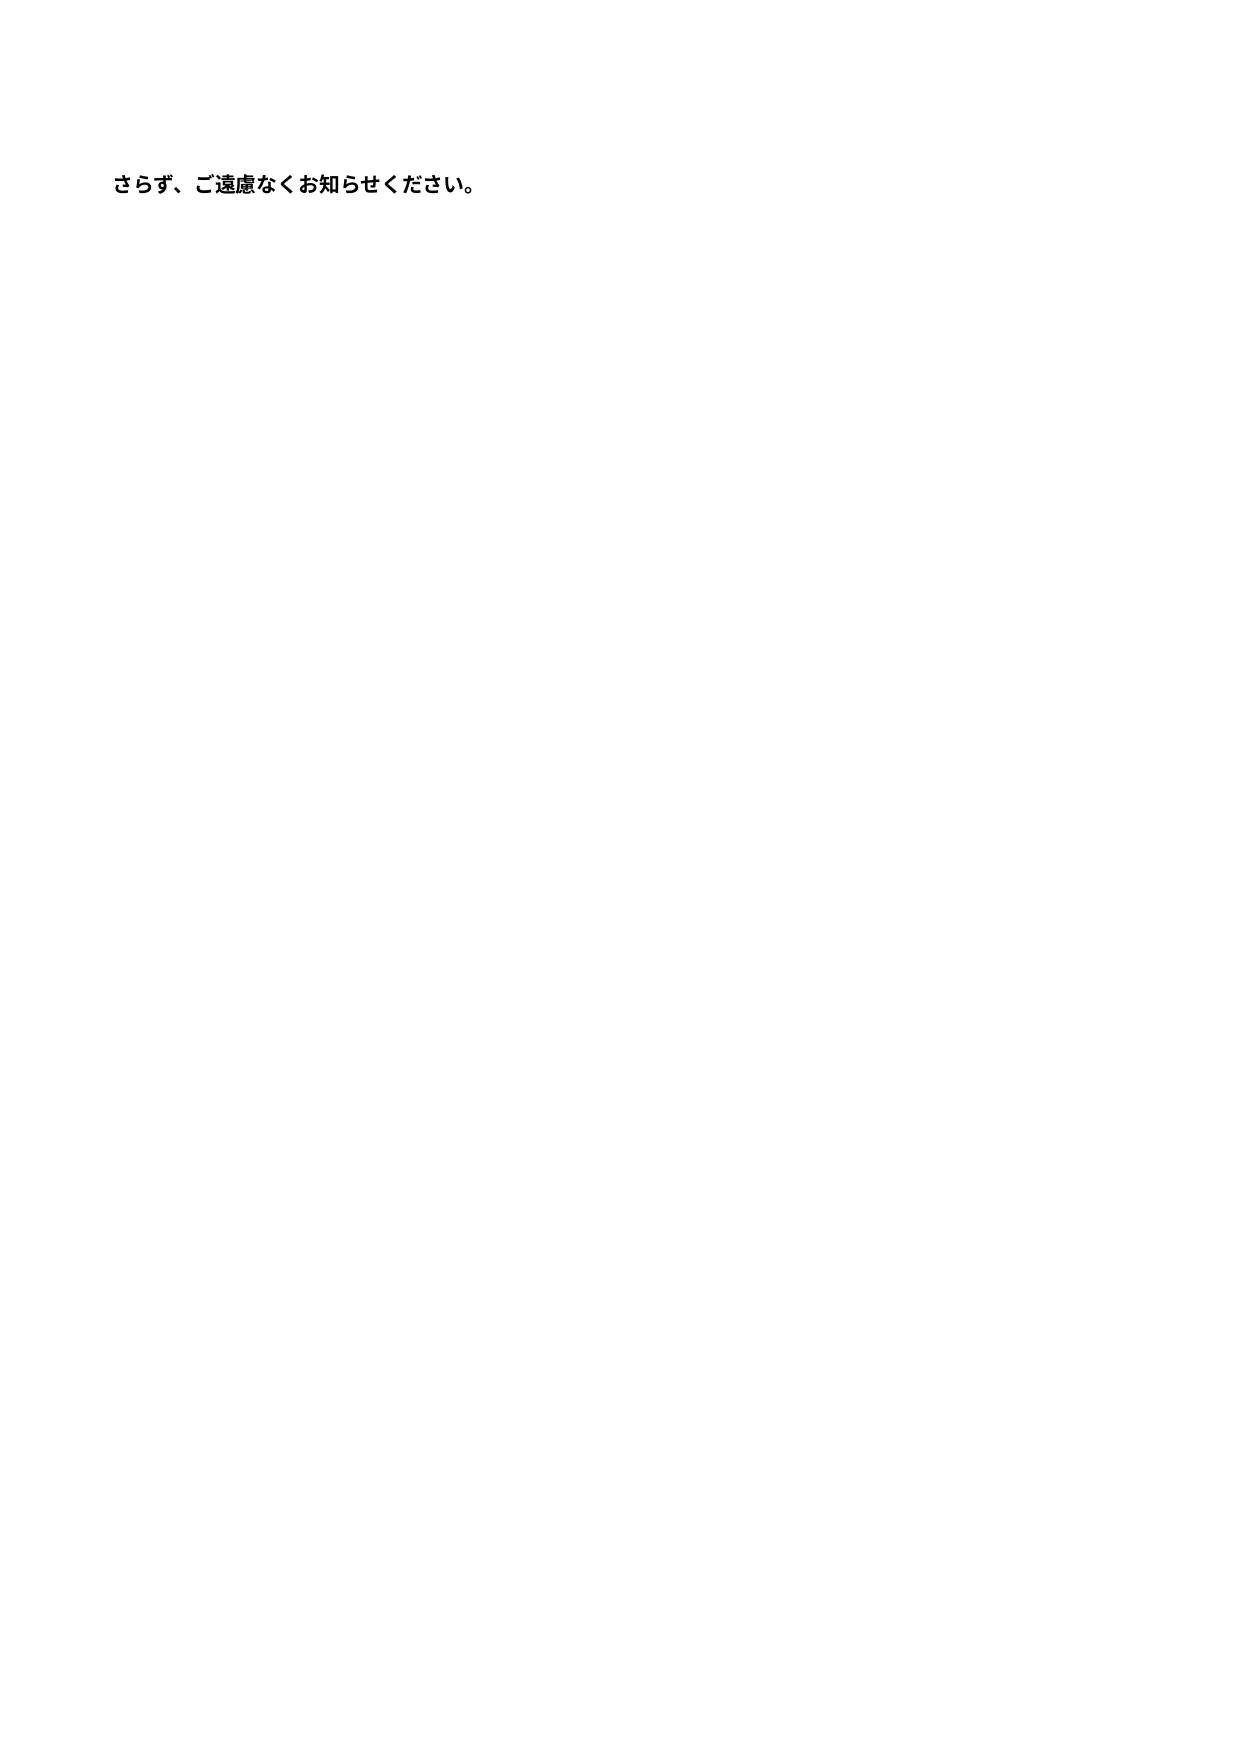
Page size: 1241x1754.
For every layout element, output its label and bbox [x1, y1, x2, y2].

text [112, 164, 1128, 202]
